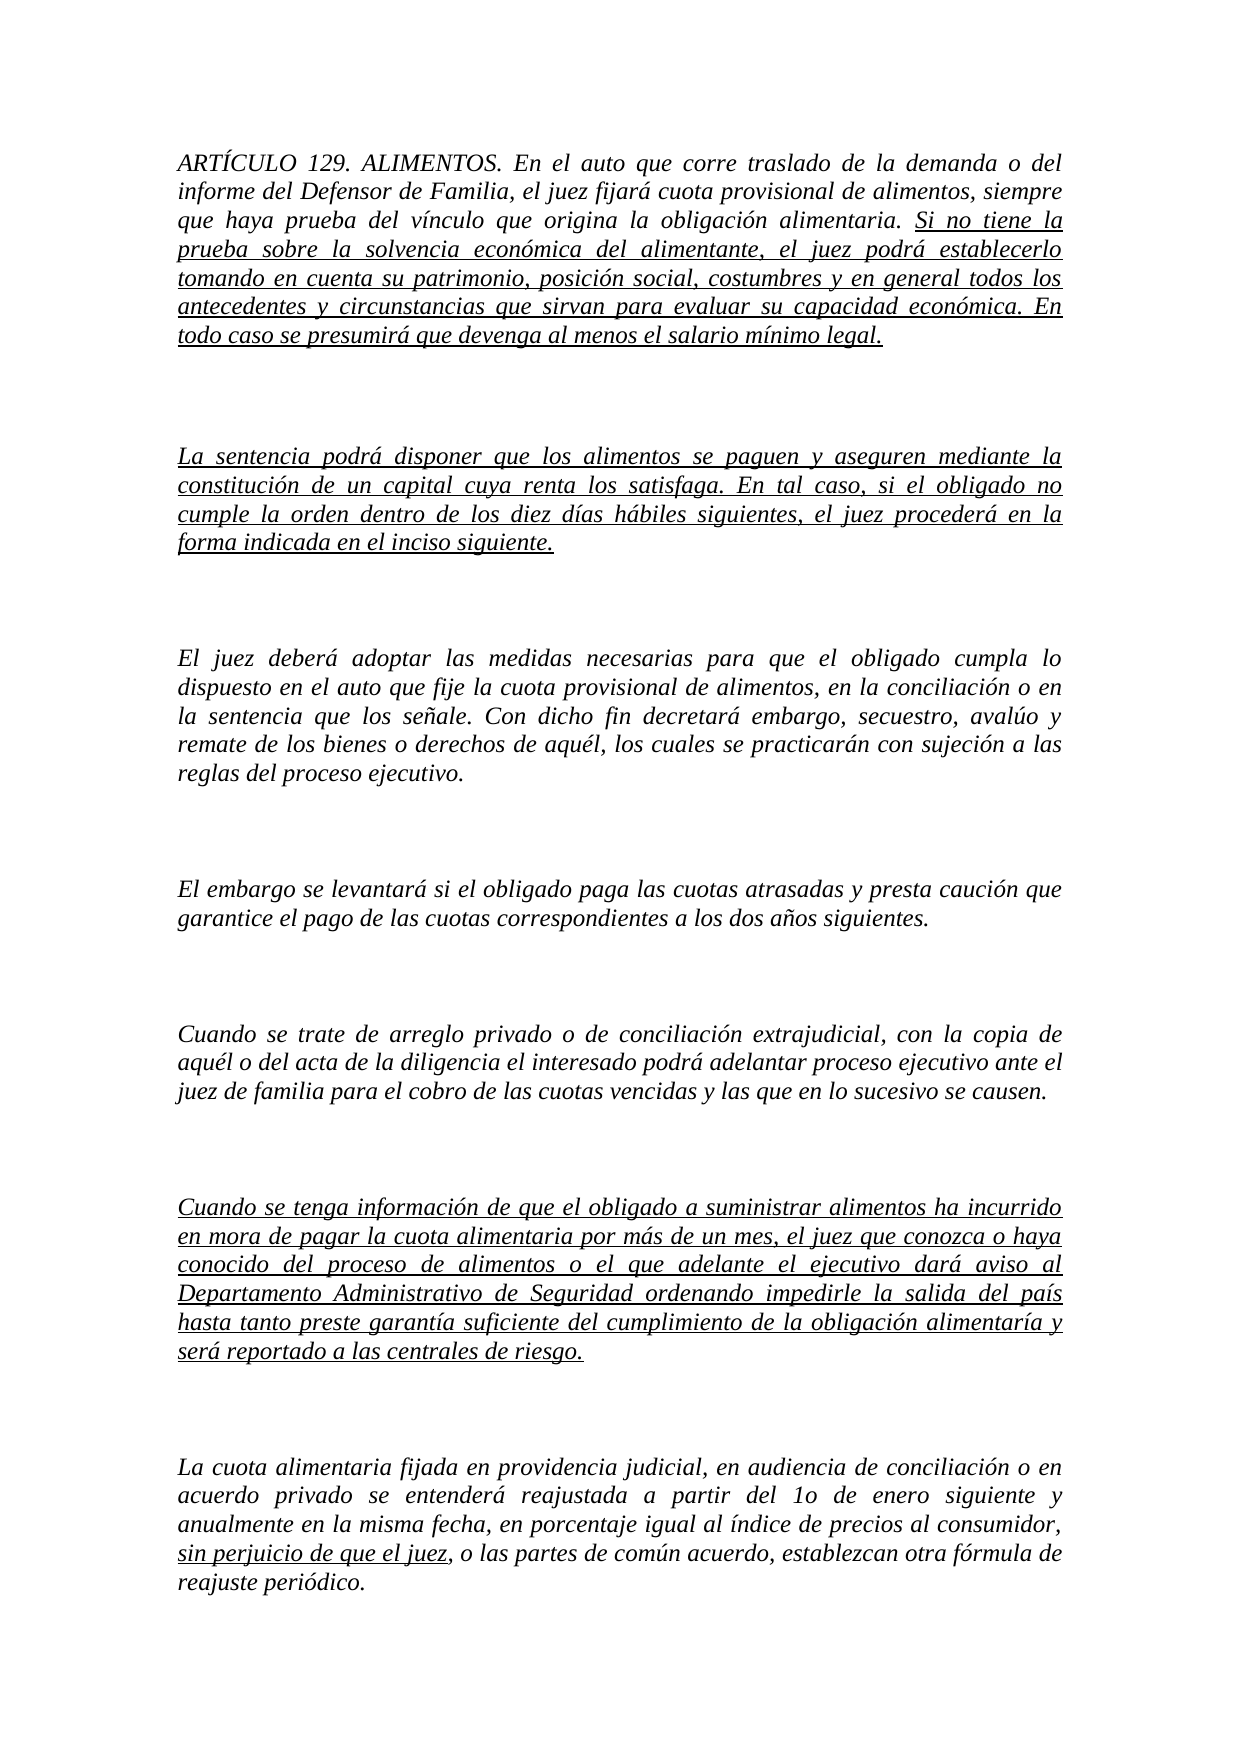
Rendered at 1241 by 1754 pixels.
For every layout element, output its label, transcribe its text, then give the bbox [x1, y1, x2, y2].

text Cuando se tenga información de que el obligado a suministrar alimentos ha incurrido en mora de pagar la cuota alimentaria por más de un mes, el juez que conozca o haya conocido del proceso de alimentos o el que adelante el ejecutivo dará aviso al Departamento Administrativo de Seguridad ordenando impedirle la salida del país hasta tanto preste garantía suficiente del cumplimiento de la obligación alimentaría y será reportado a las centrales de riesgo. [177, 1333, 1063, 1364]
text Cuando se tenga información de que el obligado a suministrar alimentos ha incurrido en mora de pagar la cuota alimentaria por más de un mes, el juez que conozca o haya conocido del proceso de alimentos o el que adelante el ejecutivo dará aviso al Departamento Administrativo de Seguridad ordenando impedirle la salida del país hasta tanto preste garantía suficiente del cumplimiento de la obligación alimentaría y será reportado a las centrales de riesgo. [177, 1218, 1063, 1274]
text Cuando se trate de arreglo privado o de conciliación extrajudicial, con la copia de aquél o del acta de la diligencia el interesado podrá adelantar proceso ejecutivo ante el juez de familia para el cobro de las cuotas vencidas y las que en lo sucesivo se causen. [177, 1019, 1063, 1105]
text ARTÍCULO 129. ALIMENTOS. En el auto que corre traslado de la demanda o del informe del Defensor de Familia, el juez fijará cuota provisional de alimentos, siempre que haya prueba del vínculo que origina la obligación alimentaria. Si no tiene la prueba sobre la solvencia económica del alimentante, el juez podrá establecerlo tomando en cuenta su patrimonio, posición social, costumbres y en general todos los antecedentes y circunstancias que sirvan para evaluar su capacidad económica. En todo caso se presumirá que devenga al menos el salario mínimo legal. [177, 148, 1063, 259]
text La sentencia podrá disponer que los alimentos se paguen y aseguren mediante la constitución de un capital cuya renta los satisfaga. En tal caso, si el obligado no cumple la orden dentro de los diez días hábiles siguientes, el juez procederá en la forma indicada en el inciso siguiente. [177, 496, 1063, 524]
text El juez deberá adoptar las medidas necesarias para que el obligado cumpla lo dispuesto en el auto que fije la cuota provisional de alimentos, en la conciliación o en la sentencia que los señale. Con dicho fin decretará embargo, secuestro, avalúo y remate de los bienes o derechos de aquél, los cuales se practicarán con sujeción a las reglas del proceso ejecutivo. [177, 643, 1063, 787]
text El embargo se levantará si el obligado paga las cuotas atrasadas y presta caución que garantice el pago de las cuotas correspondientes a los dos años siguientes. [177, 874, 1063, 932]
text La sentencia podrá disponer que los alimentos se paguen y aseguren mediante la constitución de un capital cuya renta los satisfaga. En tal caso, si el obligado no cumple la orden dentro de los diez días hábiles siguientes, el juez procederá en la forma indicada en el inciso siguiente. [177, 525, 1063, 556]
text La cuota alimentaria fijada en providencia judicial, en audiencia de conciliación o en acuerdo privado se entenderá reajustada a partir del 1o de enero siguiente y anualmente en la misma fecha, en porcentaje igual al índice de precios al consumidor, sin perjuicio de que el juez, o las partes de común acuerdo, establezcan otra fórmula de reajuste periódico. [177, 1452, 1063, 1595]
text La sentencia podrá disponer que los alimentos se paguen y aseguren mediante la constitución de un capital cuya renta los satisfaga. En tal caso, si el obligado no cumple la orden dentro de los diez días hábiles siguientes, el juez procederá en la forma indicada en el inciso siguiente. [177, 441, 1063, 495]
